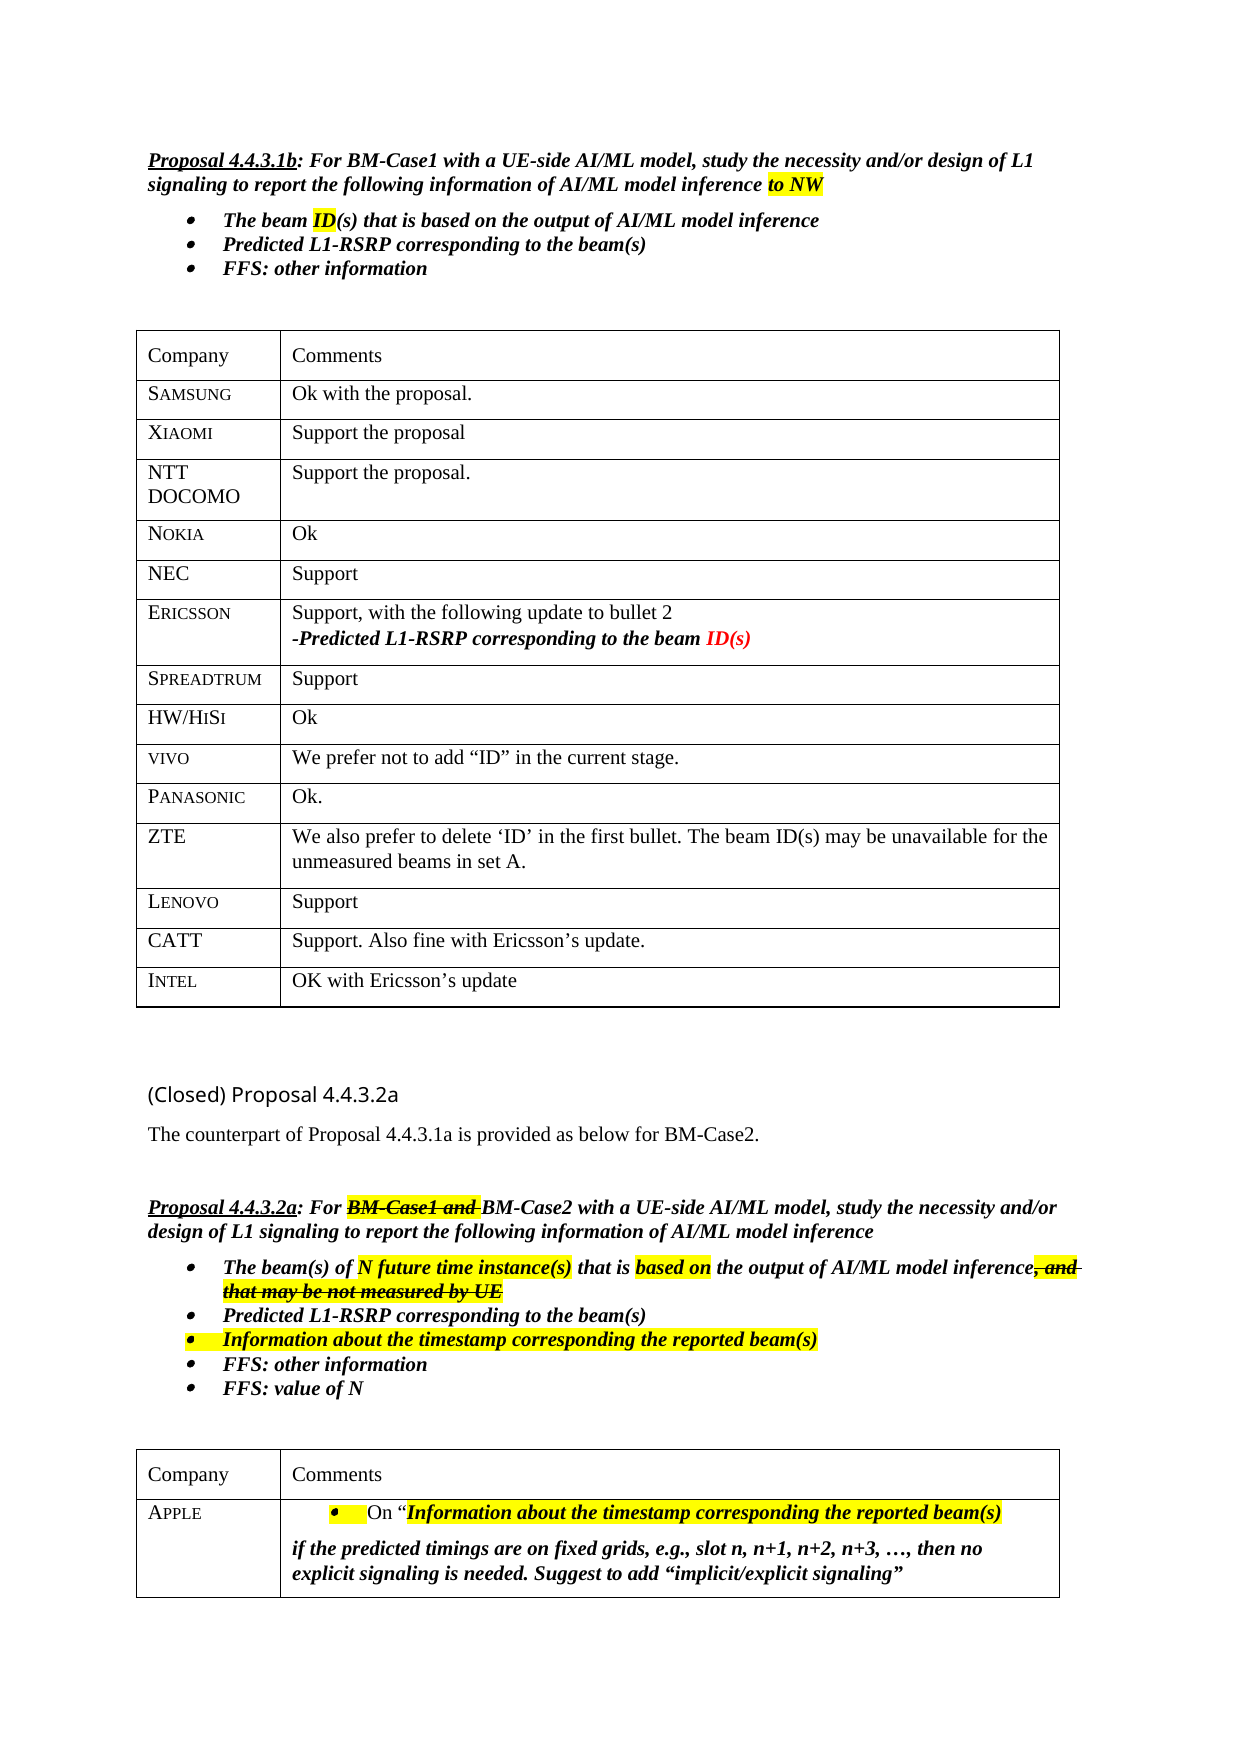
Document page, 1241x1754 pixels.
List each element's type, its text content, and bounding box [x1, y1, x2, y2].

list The beam ID(s) that is based on the output of AI/ML model inference [336, 208, 1093, 232]
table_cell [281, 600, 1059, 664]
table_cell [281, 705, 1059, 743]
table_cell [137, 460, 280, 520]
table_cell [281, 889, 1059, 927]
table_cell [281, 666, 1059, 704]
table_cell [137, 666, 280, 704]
list The beam(s) of N future time instance(s) that is based on the output of AI/ML model inference, and that may be not measured by UE [185, 1255, 358, 1303]
list FFS: other information [185, 1351, 1093, 1376]
list Predicted L1-RSRP corresponding to the beam(s) [185, 232, 1093, 256]
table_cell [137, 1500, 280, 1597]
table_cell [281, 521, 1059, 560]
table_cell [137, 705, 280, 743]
list Predicted L1-RSRP corresponding to the beam(s) [185, 1303, 1093, 1327]
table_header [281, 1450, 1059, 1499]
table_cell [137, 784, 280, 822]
text Proposal 4.4.3.2a: For BM-Case1 and BM-Case2 with a UE-side AI/ML model, study the necessity and/or design of L1 signaling to report the following information of AI/ML model inference [148, 1194, 1093, 1243]
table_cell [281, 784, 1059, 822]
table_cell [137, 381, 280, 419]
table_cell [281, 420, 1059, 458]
list FFS: other information [185, 256, 1093, 280]
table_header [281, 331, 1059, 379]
text The counterpart of Proposal 4.4.3.1a is provided as below for BM-Case2. [148, 1121, 1093, 1146]
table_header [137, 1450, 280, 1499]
list The beam(s) of N future time instance(s) that is based on the output of AI/ML model inference, and that may be not measured by UE [503, 1255, 1093, 1303]
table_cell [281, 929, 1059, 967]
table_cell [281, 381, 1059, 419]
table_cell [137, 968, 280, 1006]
list FFS: value of N [185, 1376, 1093, 1399]
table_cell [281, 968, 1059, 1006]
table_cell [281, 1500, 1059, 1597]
list Information about the timestamp corresponding the reported beam(s) [185, 1327, 1093, 1351]
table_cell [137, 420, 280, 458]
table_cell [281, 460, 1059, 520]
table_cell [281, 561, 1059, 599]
subtitle (Closed) Proposal 4.4.3.2a [148, 1081, 1093, 1109]
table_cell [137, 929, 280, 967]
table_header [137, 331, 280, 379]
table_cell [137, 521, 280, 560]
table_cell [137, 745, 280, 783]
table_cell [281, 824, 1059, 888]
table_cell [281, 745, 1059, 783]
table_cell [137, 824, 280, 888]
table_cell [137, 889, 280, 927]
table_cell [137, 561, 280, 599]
text Proposal 4.4.3.1b: For BM-Case1 with a UE-side AI/ML model, study the necessity and/or design of L1 signaling to report the following information of AI/ML model inference to NW [148, 148, 1093, 196]
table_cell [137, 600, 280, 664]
